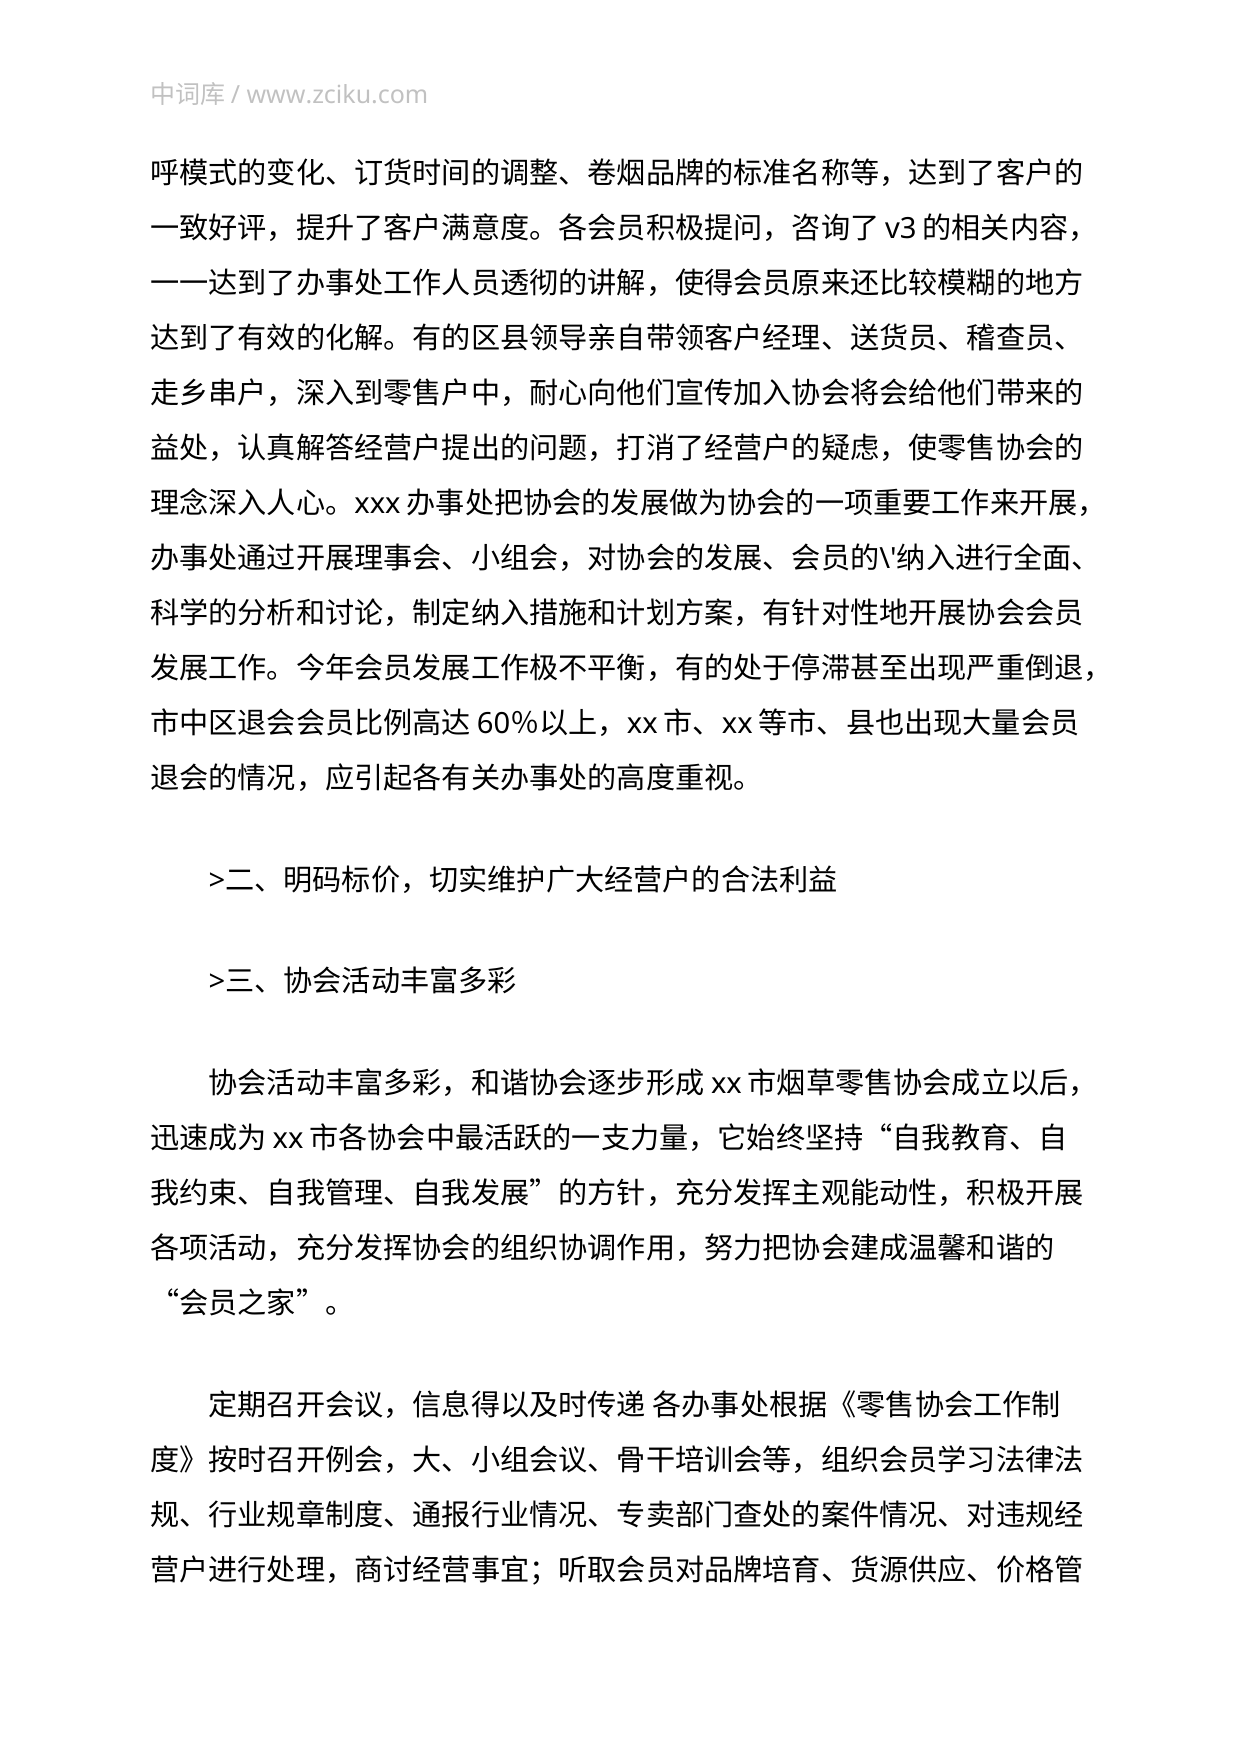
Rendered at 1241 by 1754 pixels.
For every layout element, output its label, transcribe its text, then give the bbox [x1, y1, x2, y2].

text >二、明码标价，切实维护广大经营户的合法利益 [150, 856, 1090, 898]
text >三、协会活动丰富多彩 [150, 958, 1090, 1000]
text 协会活动丰富多彩，和谐协会逐步形成 xx市烟草零售协会成立以后，迅速成为xx市各协会中最活跃的一支力量，它始终坚持“自我教育、自我约束、自我管理、自我发展”的方针，充分发挥主观能动性，积极开展各项活动，充分发挥协会的组织协调作用，努力把协会建成温馨和谐的“会员之家”。 [150, 1060, 1090, 1322]
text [150, 150, 1090, 797]
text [150, 1382, 1090, 1588]
